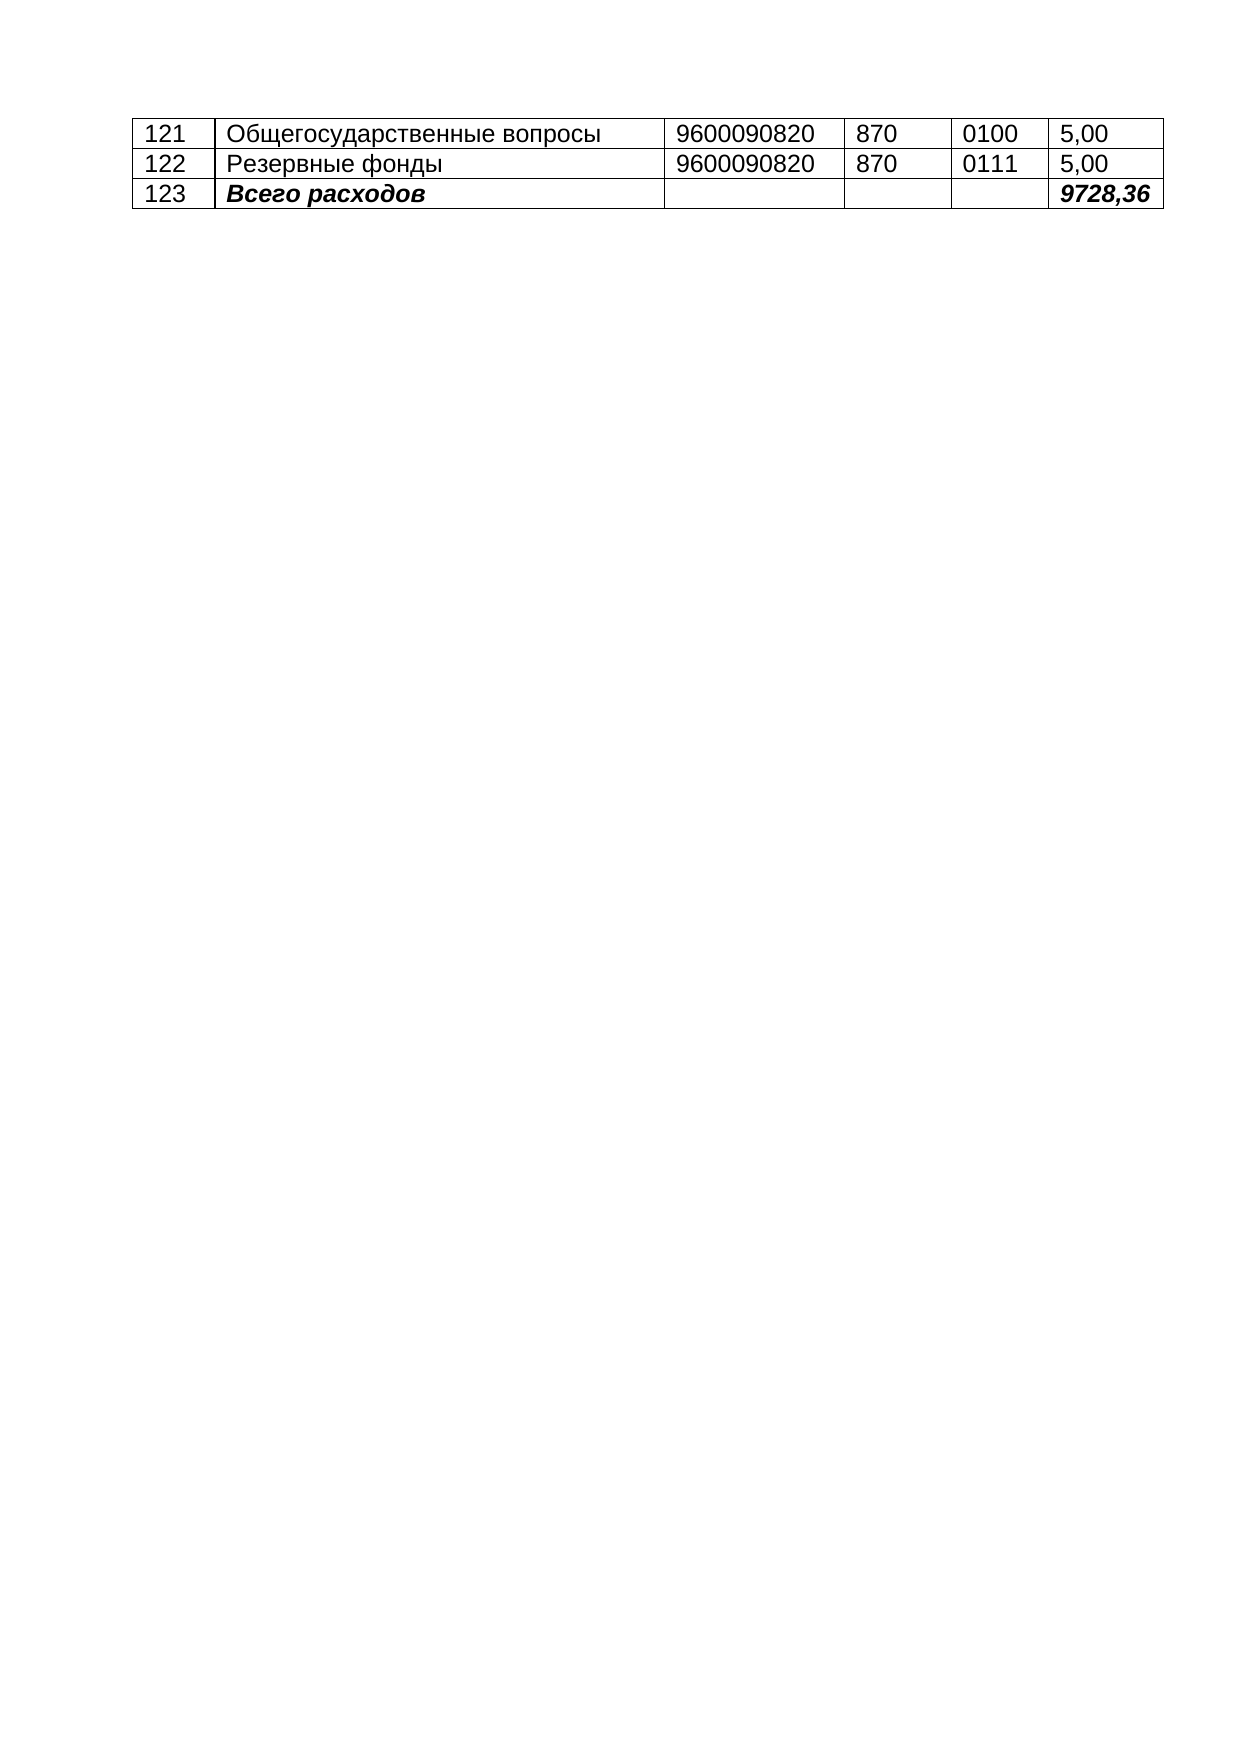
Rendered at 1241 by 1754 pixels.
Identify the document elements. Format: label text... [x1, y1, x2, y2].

table_cell 9600090820 [665, 149, 844, 178]
table_cell 9728,36 [1049, 179, 1163, 207]
table_cell 870 [845, 119, 951, 148]
table_cell Всего расходов [216, 179, 664, 207]
table_cell 870 [845, 149, 951, 178]
table_cell 121 [133, 119, 214, 148]
table_cell Резервные фонды [216, 149, 664, 178]
table_cell [665, 179, 844, 207]
table_cell 122 [133, 149, 214, 178]
table_cell Общегосударственные вопросы [216, 119, 664, 148]
table_cell 9600090820 [665, 119, 844, 148]
table_cell 123 [133, 179, 214, 207]
table_cell [845, 179, 951, 207]
table_cell 0111 [952, 149, 1048, 178]
table_cell 5,00 [1049, 149, 1163, 178]
table_cell 0100 [952, 119, 1048, 148]
table_cell [952, 179, 1048, 207]
table_cell 5,00 [1049, 119, 1163, 148]
